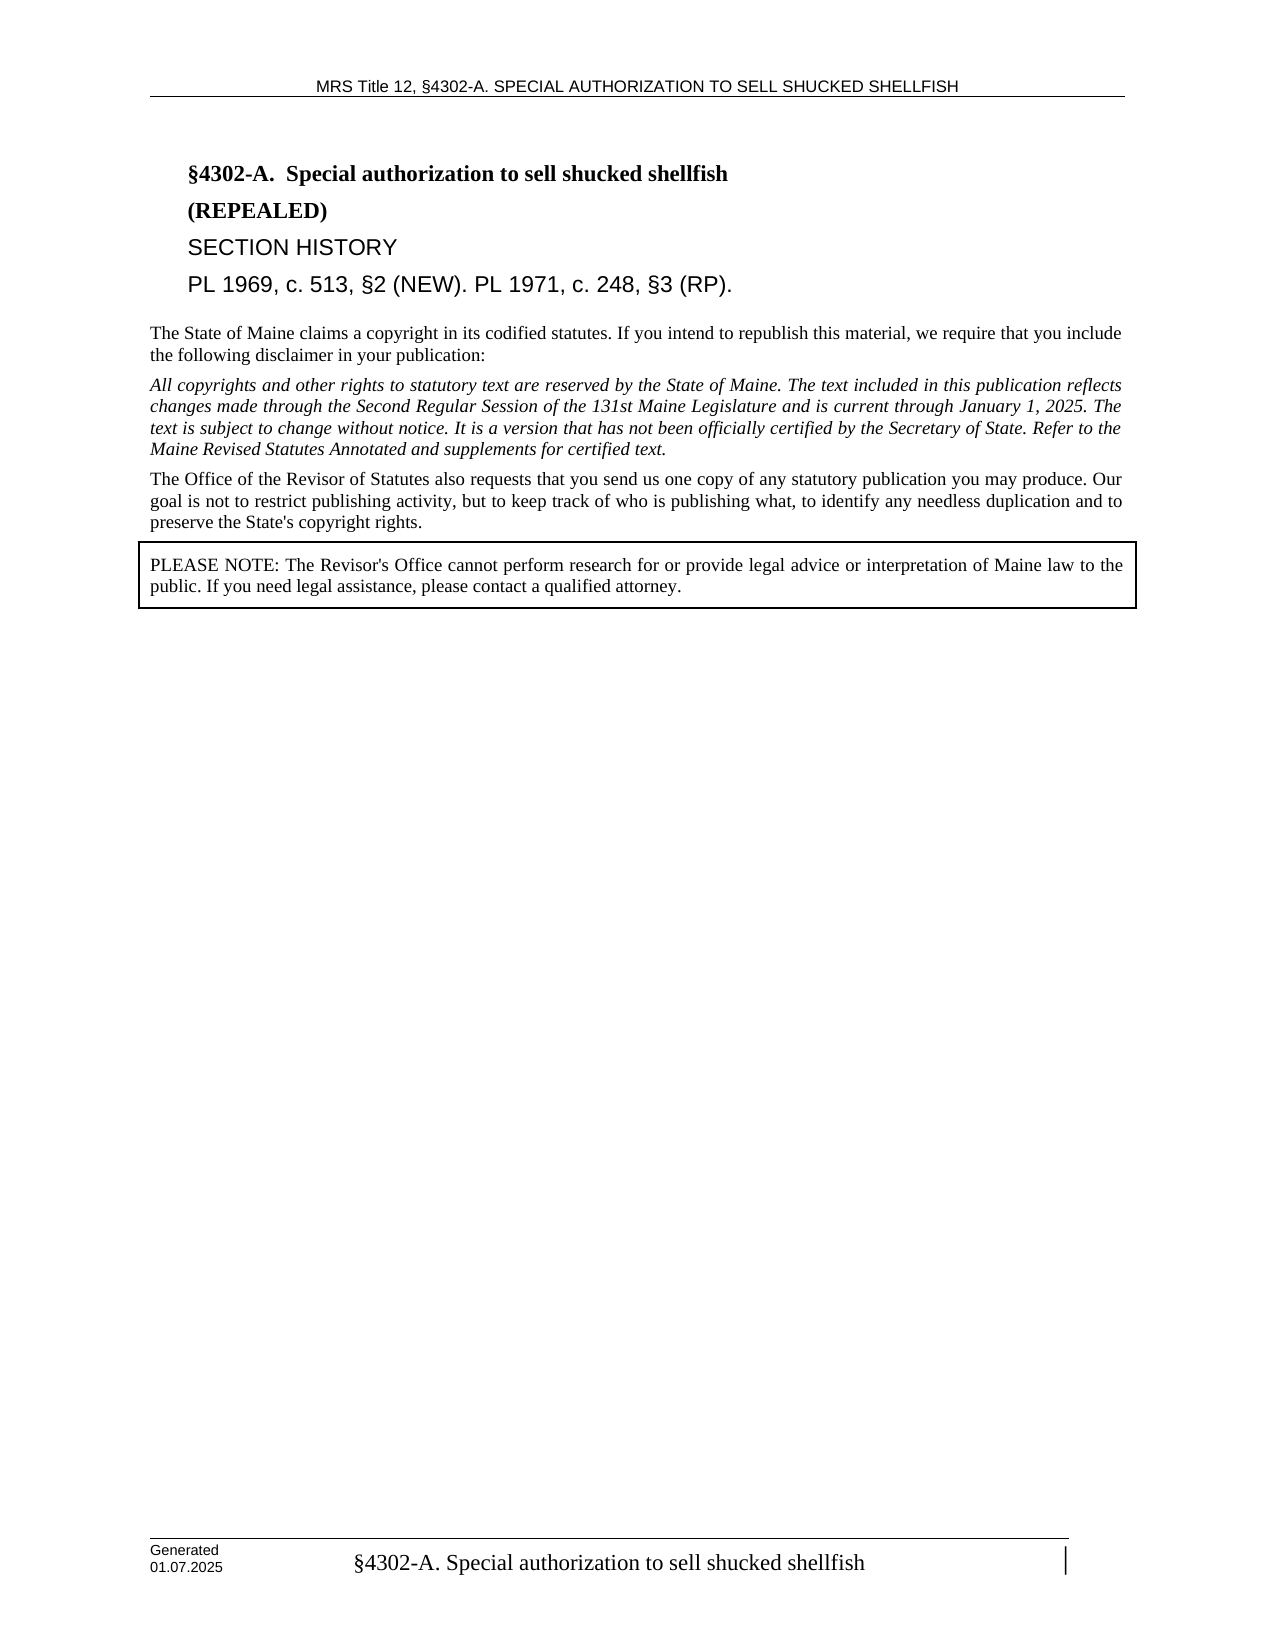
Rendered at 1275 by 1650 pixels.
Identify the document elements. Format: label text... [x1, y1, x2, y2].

text PL 1969, c. 513, §2 (NEW). PL 1971, c. 248, §3 (RP). [187, 271, 1125, 297]
text SECTION HISTORY [187, 234, 1125, 260]
text The State of Maine claims a copyright in its codified statutes. If you intend to republish this material, we require that you include the following disclaimer in your publication: [150, 322, 1125, 365]
text PLEASE NOTE: The Revisor's Office cannot perform research for or provide legal advice or interpretation of Maine law to the public. If you need legal assistance, please contact a qualified attorney. [140, 543, 1135, 607]
text All copyrights and other rights to statutory text are reserved by the State of Maine. The text included in this publication reflects changes made through the Second Regular Session of the 131st Maine Legislature and is current through January 1, 2025 . The text is subject to change without notice. It is a version that has not been officially certified by the Secretary of State. Refer to the Maine Revised Statutes Annotated and supplements for certified text. [150, 373, 1125, 460]
text §4302-A. Special authorization to sell shucked shellfish [187, 160, 1125, 187]
text (REPEALED) [187, 197, 1125, 223]
text The Office of the Revisor of Statutes also requests that you send us one copy of any statutory publication you may produce. Our goal is not to restrict publishing activity, but to keep track of who is publishing what, to identify any needless duplication and to preserve the State's copyright rights. [150, 468, 1125, 533]
